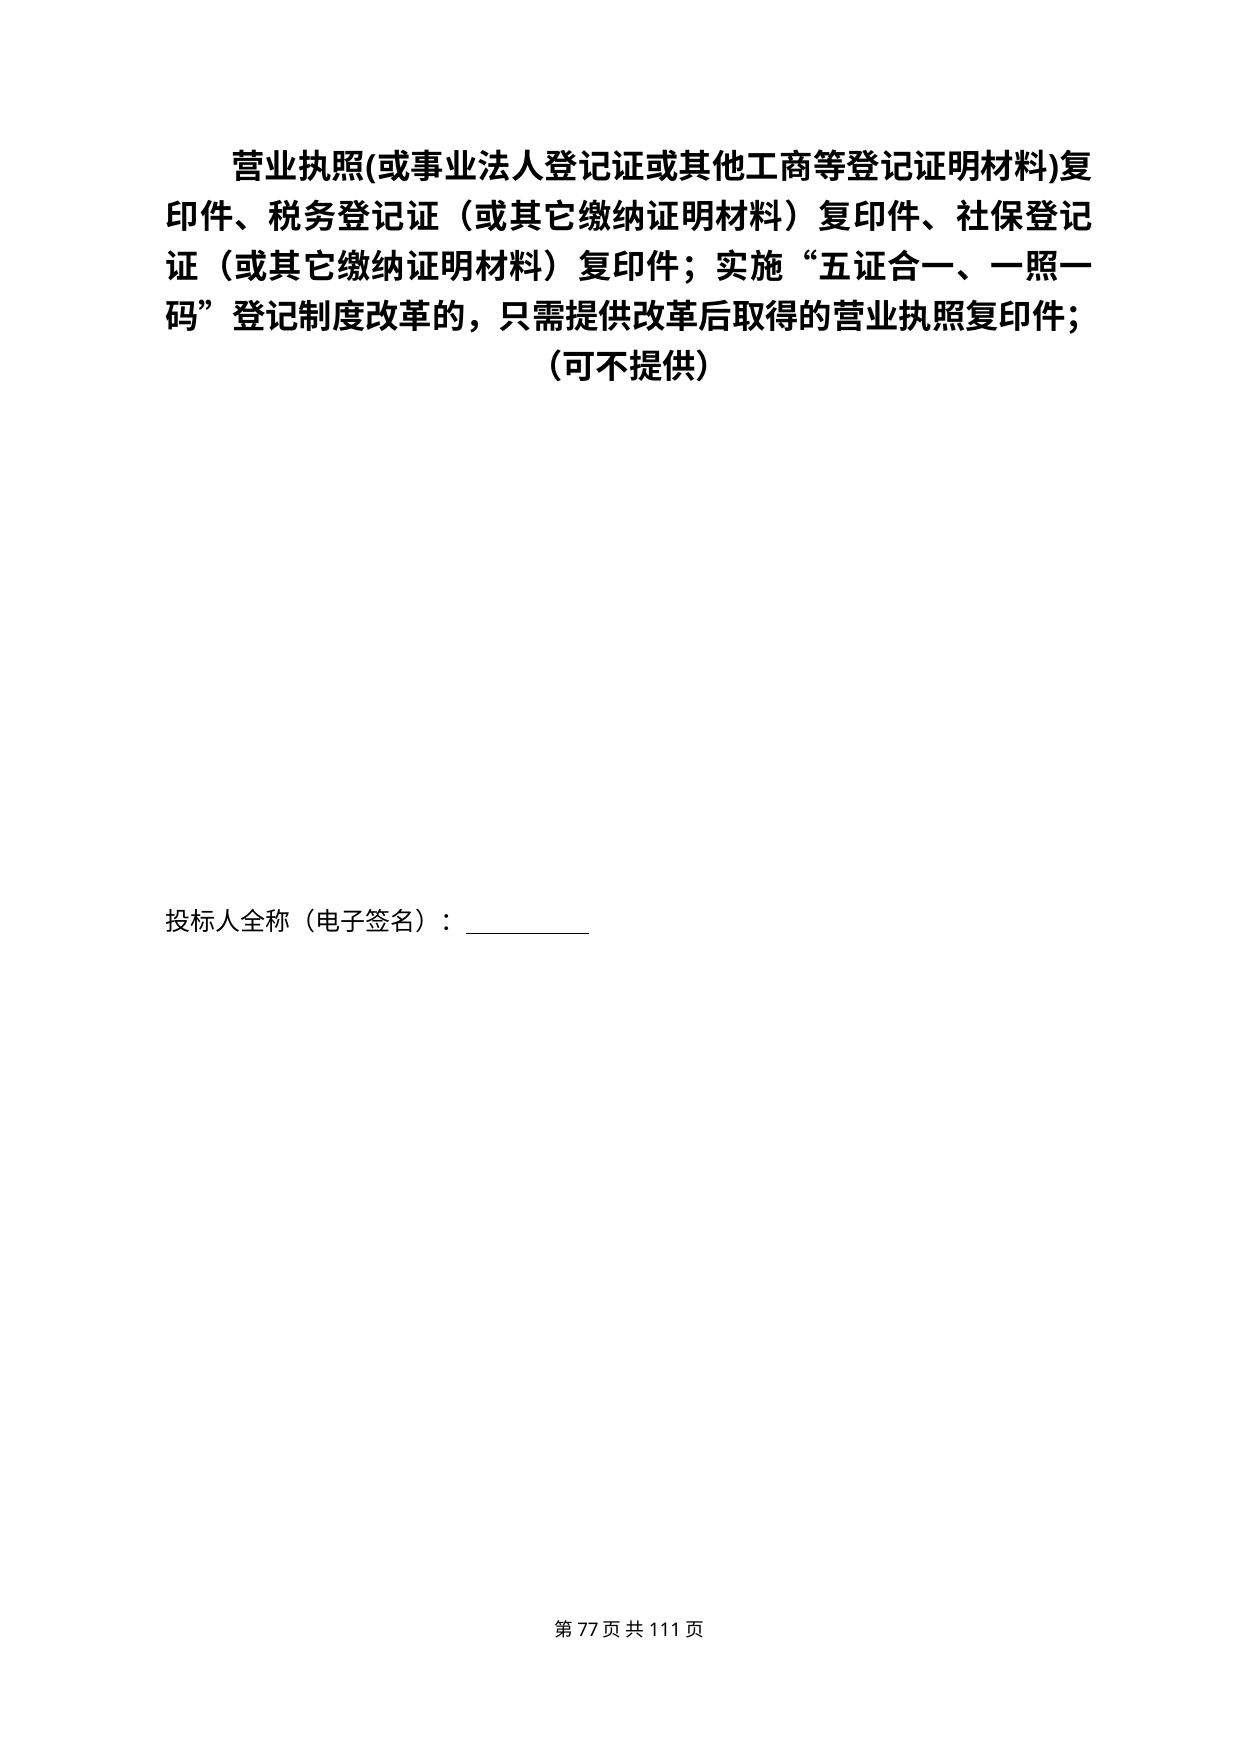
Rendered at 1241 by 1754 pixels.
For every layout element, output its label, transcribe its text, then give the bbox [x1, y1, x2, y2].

text 营业执照(或事业法人登记证或其他工商等登记证明材料)复印件、税务登记证（或其它缴纳证明材料）复印件、社保登记证（或其它缴纳证明材料）复印件；实施“五证合一、一照一码”登记制度改革的，只需提供改革后取得的营业执照复印件； [165, 138, 1092, 338]
text 投标人全称（电子签名）： [165, 894, 1092, 940]
text （可不提供） [165, 338, 1092, 388]
